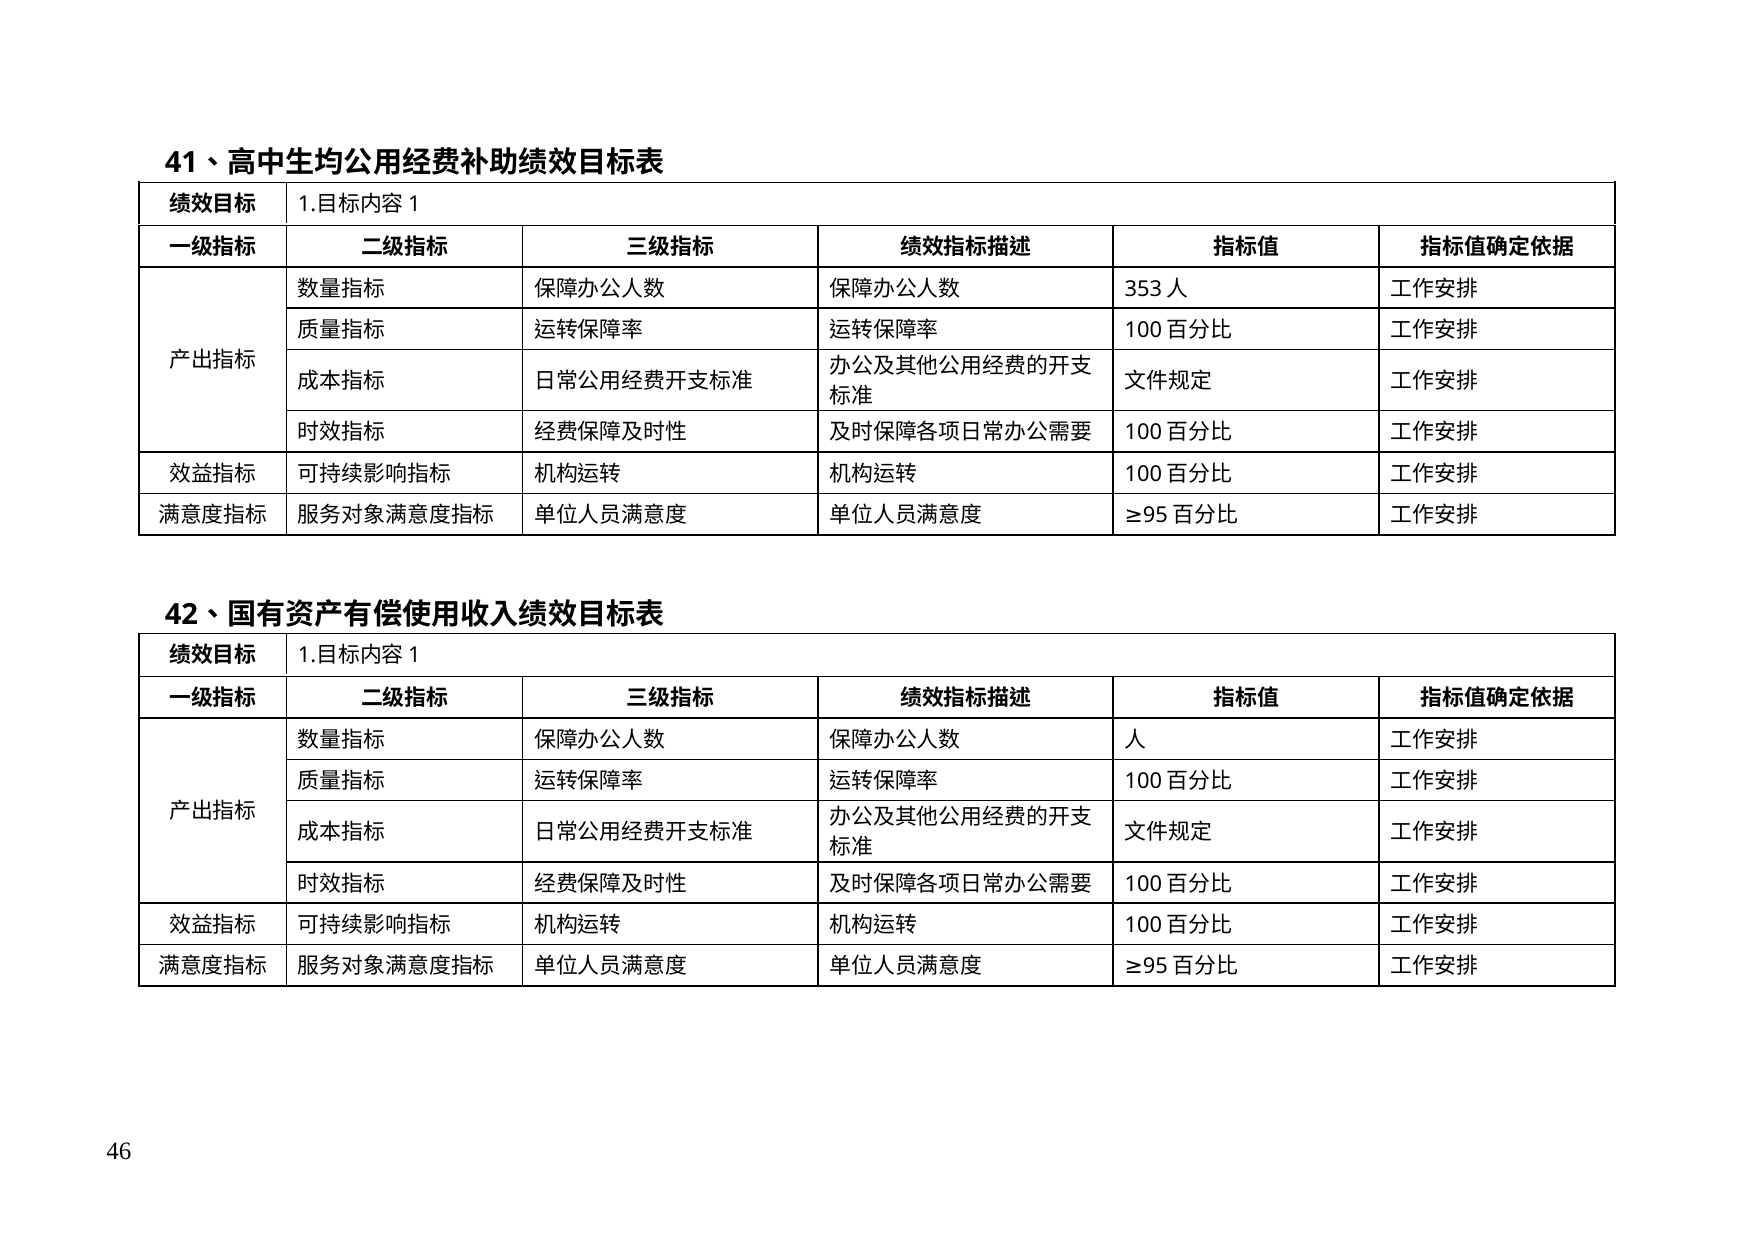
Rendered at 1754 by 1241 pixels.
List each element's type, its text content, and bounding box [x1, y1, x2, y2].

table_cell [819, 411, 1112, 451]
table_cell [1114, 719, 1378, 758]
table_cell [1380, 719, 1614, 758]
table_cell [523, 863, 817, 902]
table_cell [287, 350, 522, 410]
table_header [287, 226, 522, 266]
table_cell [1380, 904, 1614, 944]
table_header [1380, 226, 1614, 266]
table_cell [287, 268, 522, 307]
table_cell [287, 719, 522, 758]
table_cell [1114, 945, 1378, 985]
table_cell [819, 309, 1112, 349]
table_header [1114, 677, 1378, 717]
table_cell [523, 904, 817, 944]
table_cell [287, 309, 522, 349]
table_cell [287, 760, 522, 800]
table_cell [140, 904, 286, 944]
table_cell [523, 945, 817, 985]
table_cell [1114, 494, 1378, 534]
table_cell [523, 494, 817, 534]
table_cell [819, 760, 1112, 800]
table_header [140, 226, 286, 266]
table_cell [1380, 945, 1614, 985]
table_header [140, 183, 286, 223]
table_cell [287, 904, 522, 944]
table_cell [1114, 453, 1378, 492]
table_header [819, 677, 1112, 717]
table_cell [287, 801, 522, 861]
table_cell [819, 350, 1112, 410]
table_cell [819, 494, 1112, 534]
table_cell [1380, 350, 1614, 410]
text 41、高中生均公用经费补助绩效目标表 [106, 142, 1648, 181]
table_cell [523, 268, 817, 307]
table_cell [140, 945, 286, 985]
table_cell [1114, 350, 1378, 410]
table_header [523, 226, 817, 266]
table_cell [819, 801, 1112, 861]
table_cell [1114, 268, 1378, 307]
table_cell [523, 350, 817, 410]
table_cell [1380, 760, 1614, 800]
text 42、国有资产有偿使用收入绩效目标表 [106, 593, 1648, 633]
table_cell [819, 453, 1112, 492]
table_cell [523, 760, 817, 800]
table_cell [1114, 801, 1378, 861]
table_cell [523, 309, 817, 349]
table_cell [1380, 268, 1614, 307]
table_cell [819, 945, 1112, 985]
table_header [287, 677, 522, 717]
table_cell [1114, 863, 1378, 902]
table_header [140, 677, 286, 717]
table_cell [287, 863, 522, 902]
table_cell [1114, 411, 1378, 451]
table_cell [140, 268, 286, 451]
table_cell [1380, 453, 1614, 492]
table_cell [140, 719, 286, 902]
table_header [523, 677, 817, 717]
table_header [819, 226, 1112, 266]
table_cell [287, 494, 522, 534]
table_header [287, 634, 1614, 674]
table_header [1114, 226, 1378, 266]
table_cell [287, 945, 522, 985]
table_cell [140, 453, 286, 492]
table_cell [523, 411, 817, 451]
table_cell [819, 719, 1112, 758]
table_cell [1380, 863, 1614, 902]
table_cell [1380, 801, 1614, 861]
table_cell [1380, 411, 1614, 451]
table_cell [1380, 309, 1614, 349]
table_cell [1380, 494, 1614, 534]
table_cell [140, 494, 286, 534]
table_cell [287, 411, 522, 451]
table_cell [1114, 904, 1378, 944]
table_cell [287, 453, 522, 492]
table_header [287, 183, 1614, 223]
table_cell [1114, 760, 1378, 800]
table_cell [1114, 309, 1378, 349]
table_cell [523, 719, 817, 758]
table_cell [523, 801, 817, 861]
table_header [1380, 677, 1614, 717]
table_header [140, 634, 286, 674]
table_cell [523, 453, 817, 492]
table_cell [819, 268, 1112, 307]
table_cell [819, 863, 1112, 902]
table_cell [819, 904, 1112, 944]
